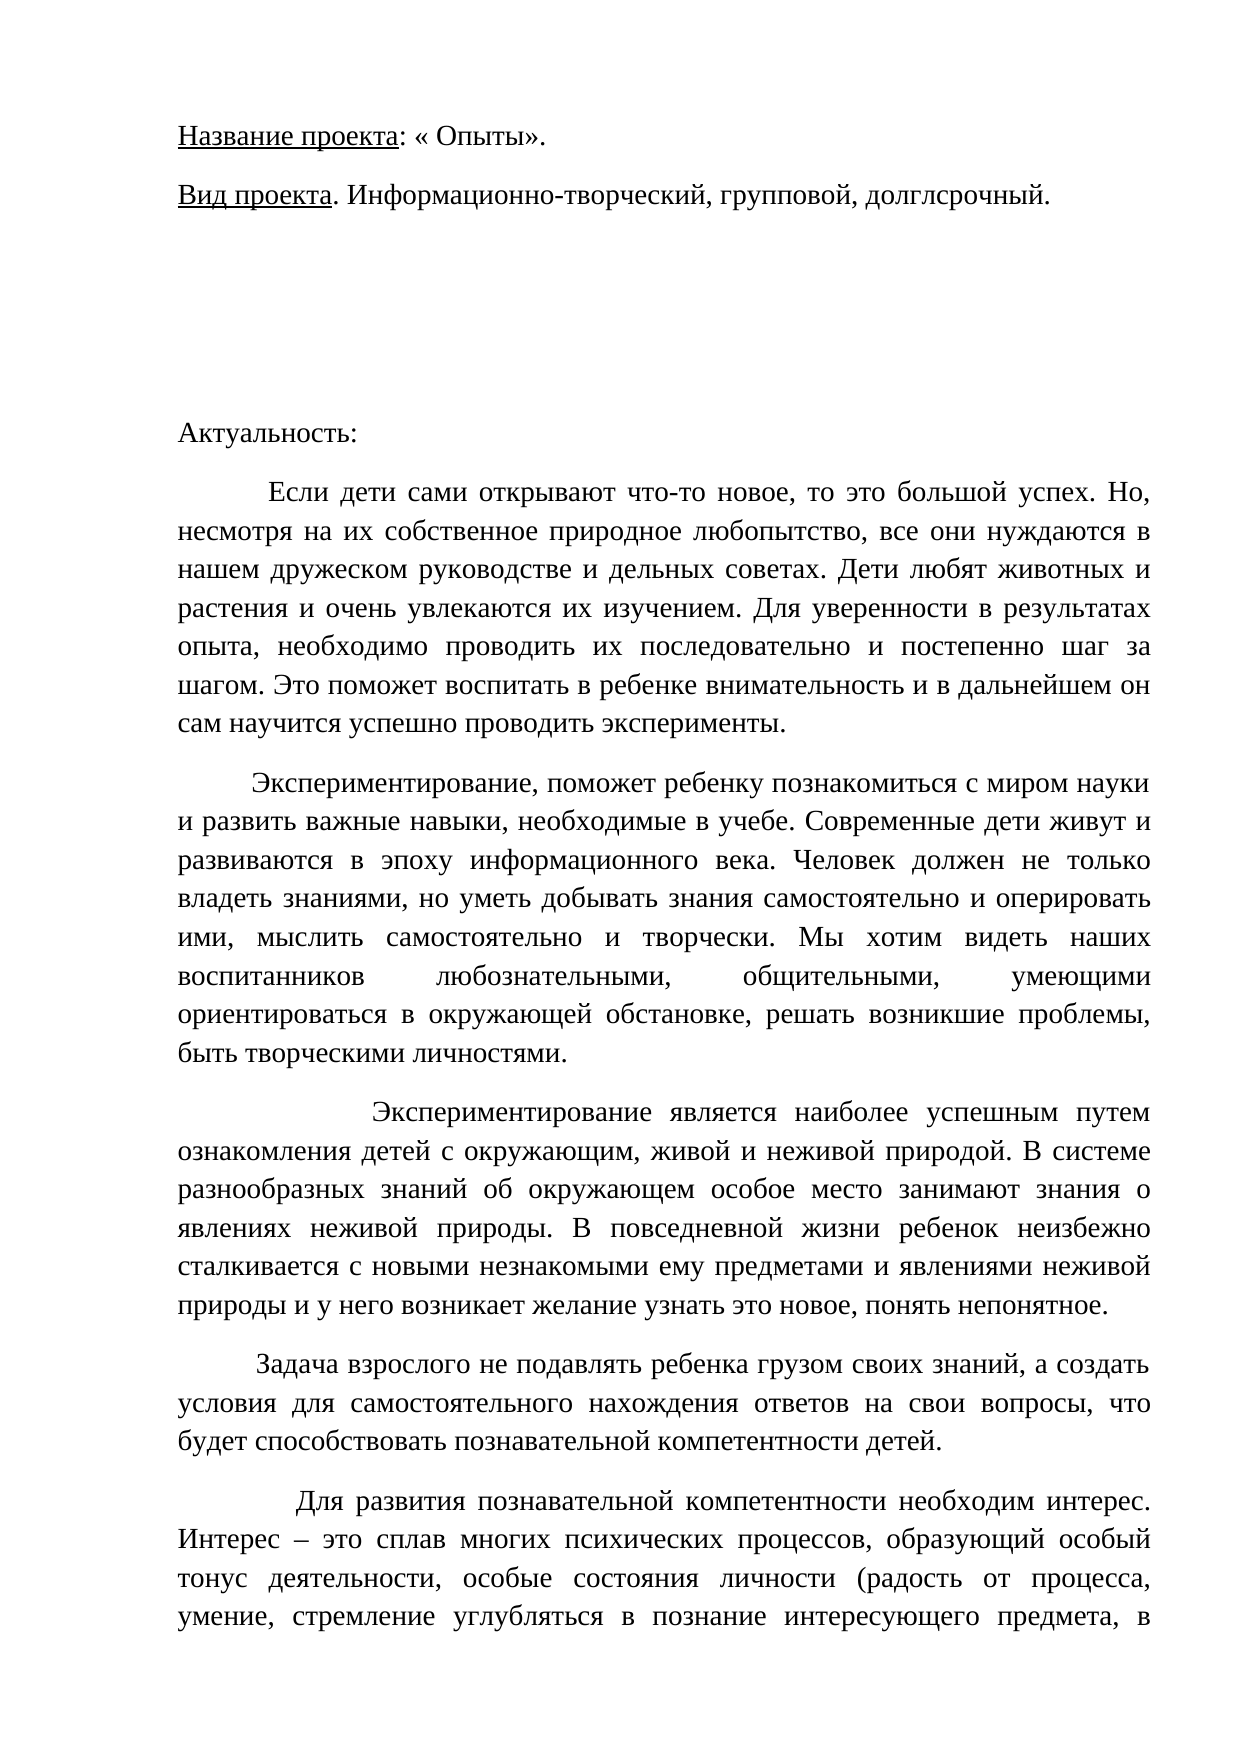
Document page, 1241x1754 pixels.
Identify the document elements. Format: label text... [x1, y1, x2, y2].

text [177, 1483, 1152, 1632]
text Если дети сами открывают что-то новое, то это большой успех. Но, несмотря на их собственное природное любопытство, все они нуждаются в нашем дружеском руководстве и дельных советах. Дети любят животных и растения и очень увлекаются их изучением. Для уверенности в результатах опыта, необходимо проводить их последовательно и постепенно шаг за шагом. Это поможет воспитать в ребенке внимательность и в дальнейшем он сам научится успешно проводить эксперименты. [177, 474, 1152, 739]
text Задача взрослого не подавлять ребенка грузом своих знаний, а создать условия для самостоятельного нахождения ответов на свои вопросы, что будет способствовать познавательной компетентности детей. [177, 1346, 1152, 1457]
text Название проекта: « Опыты». [177, 118, 1152, 152]
text Экспериментирование, поможет ребенку познакомиться с миром науки и развить важные навыки, необходимые в учебе. Современные дети живут и развиваются в эпоху информационного века. Человек должен не только владеть знаниями, но уметь добывать знания самостоятельно и оперировать ими, мыслить самостоятельно и творчески. Мы хотим видеть наших воспитанников любознательными, общительными, умеющими ориентироваться в окружающей обстановке, решать возникшие проблемы, быть творческими личностями. [177, 765, 1152, 1068]
text Актуальность: [177, 415, 1152, 448]
text Вид проекта. Информационно-творческий, групповой, долглсрочный. [177, 177, 1152, 211]
text Экспериментирование является наиболее успешным путем ознакомления детей с окружающим, живой и неживой природой. В системе разнообразных знаний об окружающем особое место занимают знания о явлениях неживой природы. В повседневной жизни ребенок неизбежно сталкивается с новыми незнакомыми ему предметами и явлениями неживой природы и у него возникает желание узнать это новое, понять непонятное. [177, 1094, 1152, 1320]
